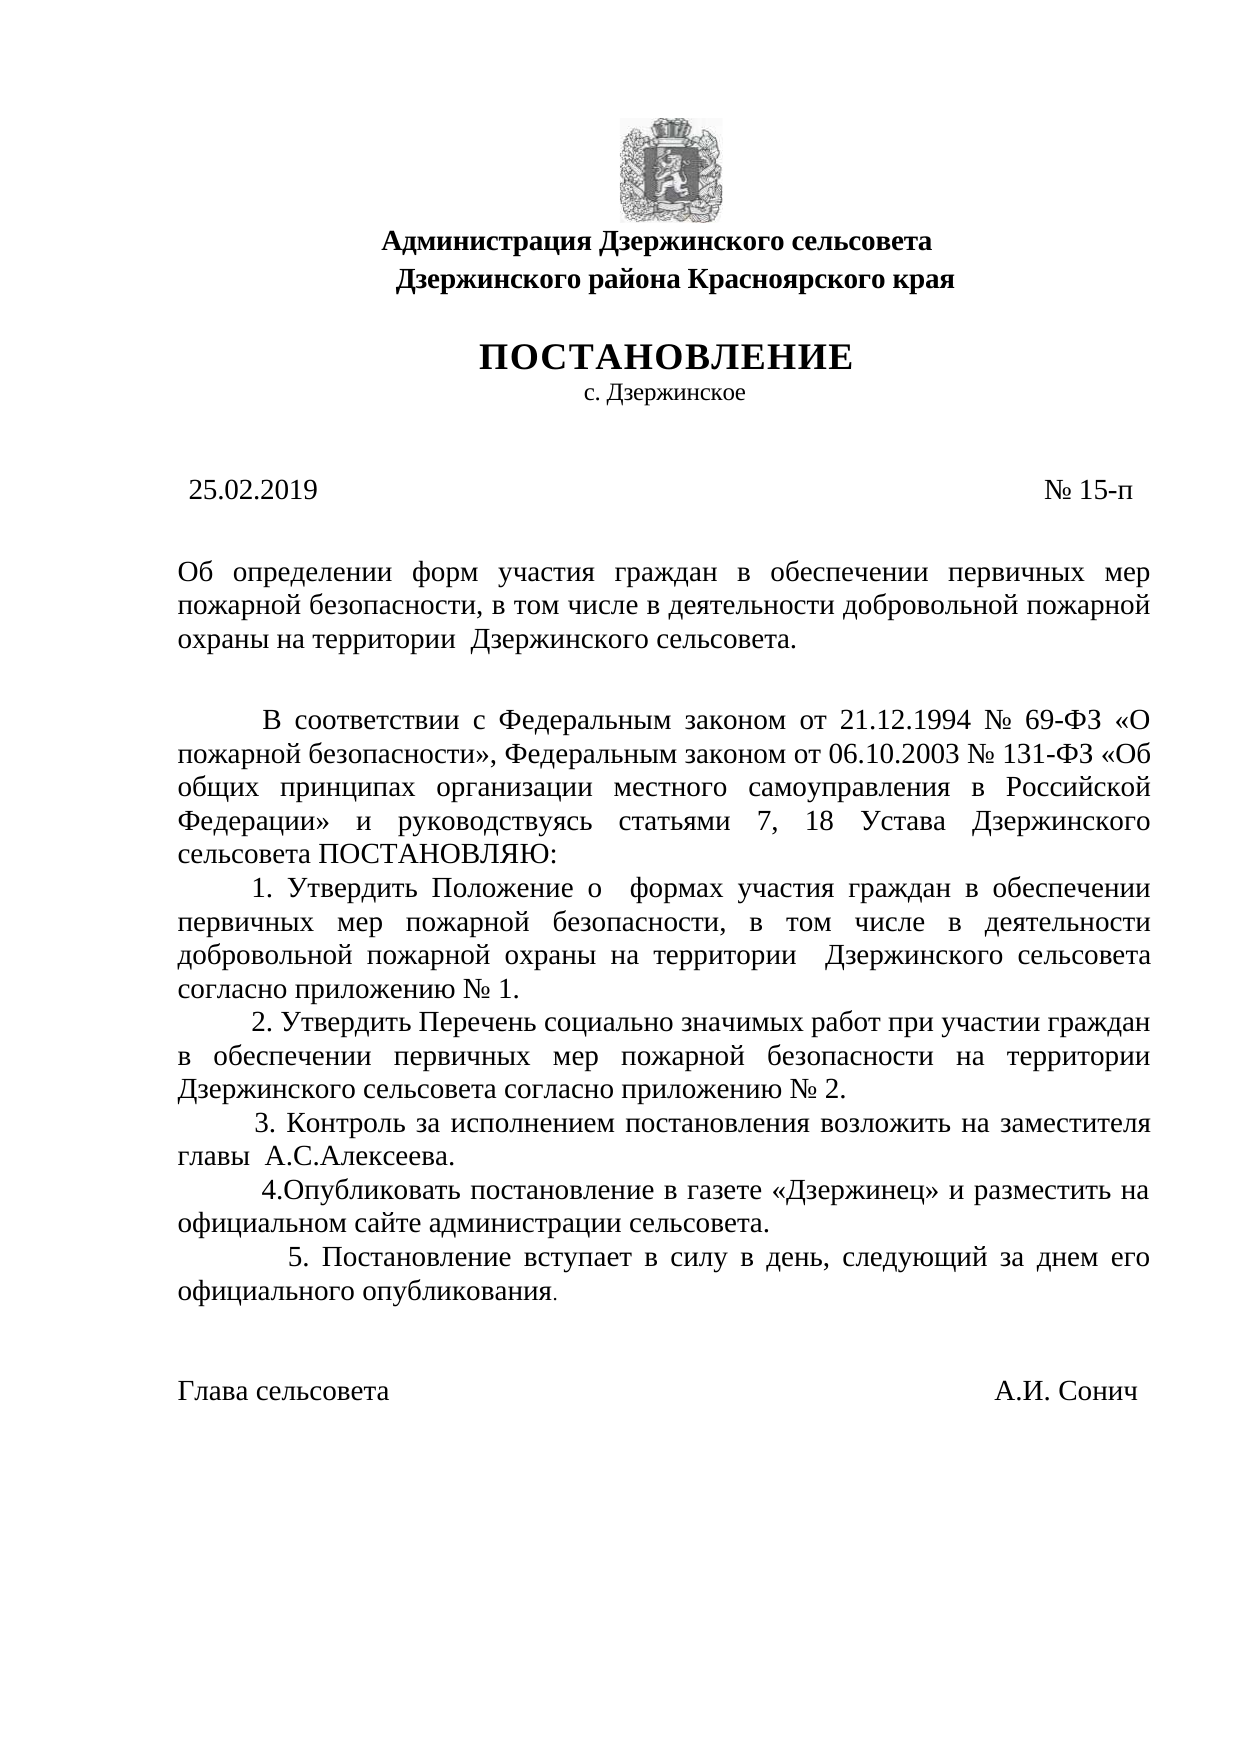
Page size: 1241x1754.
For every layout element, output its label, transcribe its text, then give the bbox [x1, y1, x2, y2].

text 3. Контроль за исполнением постановления возложить на заместителя главы А.С.Алексеева. [177, 1105, 1152, 1172]
text Дзержинского района Красноярского края [158, 258, 1171, 296]
picture [619, 118, 723, 223]
text 2. Утвердить Перечень социально значимых работ при участии граждан в обеспечении первичных мер пожарной безопасности на территории Дзержинского сельсовета согласно приложению № 2. [177, 1004, 1151, 1105]
text Об определении форм участия граждан в обеспечении первичных мер пожарной безопасности, в том числе в деятельности добровольной пожарной охраны на территории Дзержинского сельсовета. [177, 554, 1152, 654]
text 1. Утвердить Положение о формах участия граждан в обеспечении первичных мер пожарной безопасности, в том числе в деятельности добровольной пожарной охраны на территории Дзержинского сельсовета согласно приложению № 1. [177, 870, 1152, 1004]
text 25.02.2019 № 15-п [188, 472, 1152, 506]
text с. Дзержинское [178, 377, 1152, 406]
text ПОСТАНОВЛЕНИЕ [181, 334, 1152, 377]
text 4.Опубликовать постановление в газете «Дзержинец» и разместить на официальном сайте администрации сельсовета. [177, 1172, 1152, 1239]
text Глава сельсовета А.И. Сонич [177, 1373, 1152, 1407]
text Администрация Дзержинского сельсовета [325, 223, 1152, 256]
text В соответствии с Федеральным законом от 21.12.1994 № 69-ФЗ «О пожарной безопасности», Федеральным законом от 06.10.2003 № 131-ФЗ «Об общих принципах организации местного самоуправления в Российской Федерации» и руководствуясь статьями 7, 18 Устава Дзержинского сельсовета ПОСТАНОВЛЯЮ: [177, 702, 1152, 870]
text 5. Постановление вступает в силу в день, следующий за днем его официального опубликования. [177, 1239, 1152, 1306]
